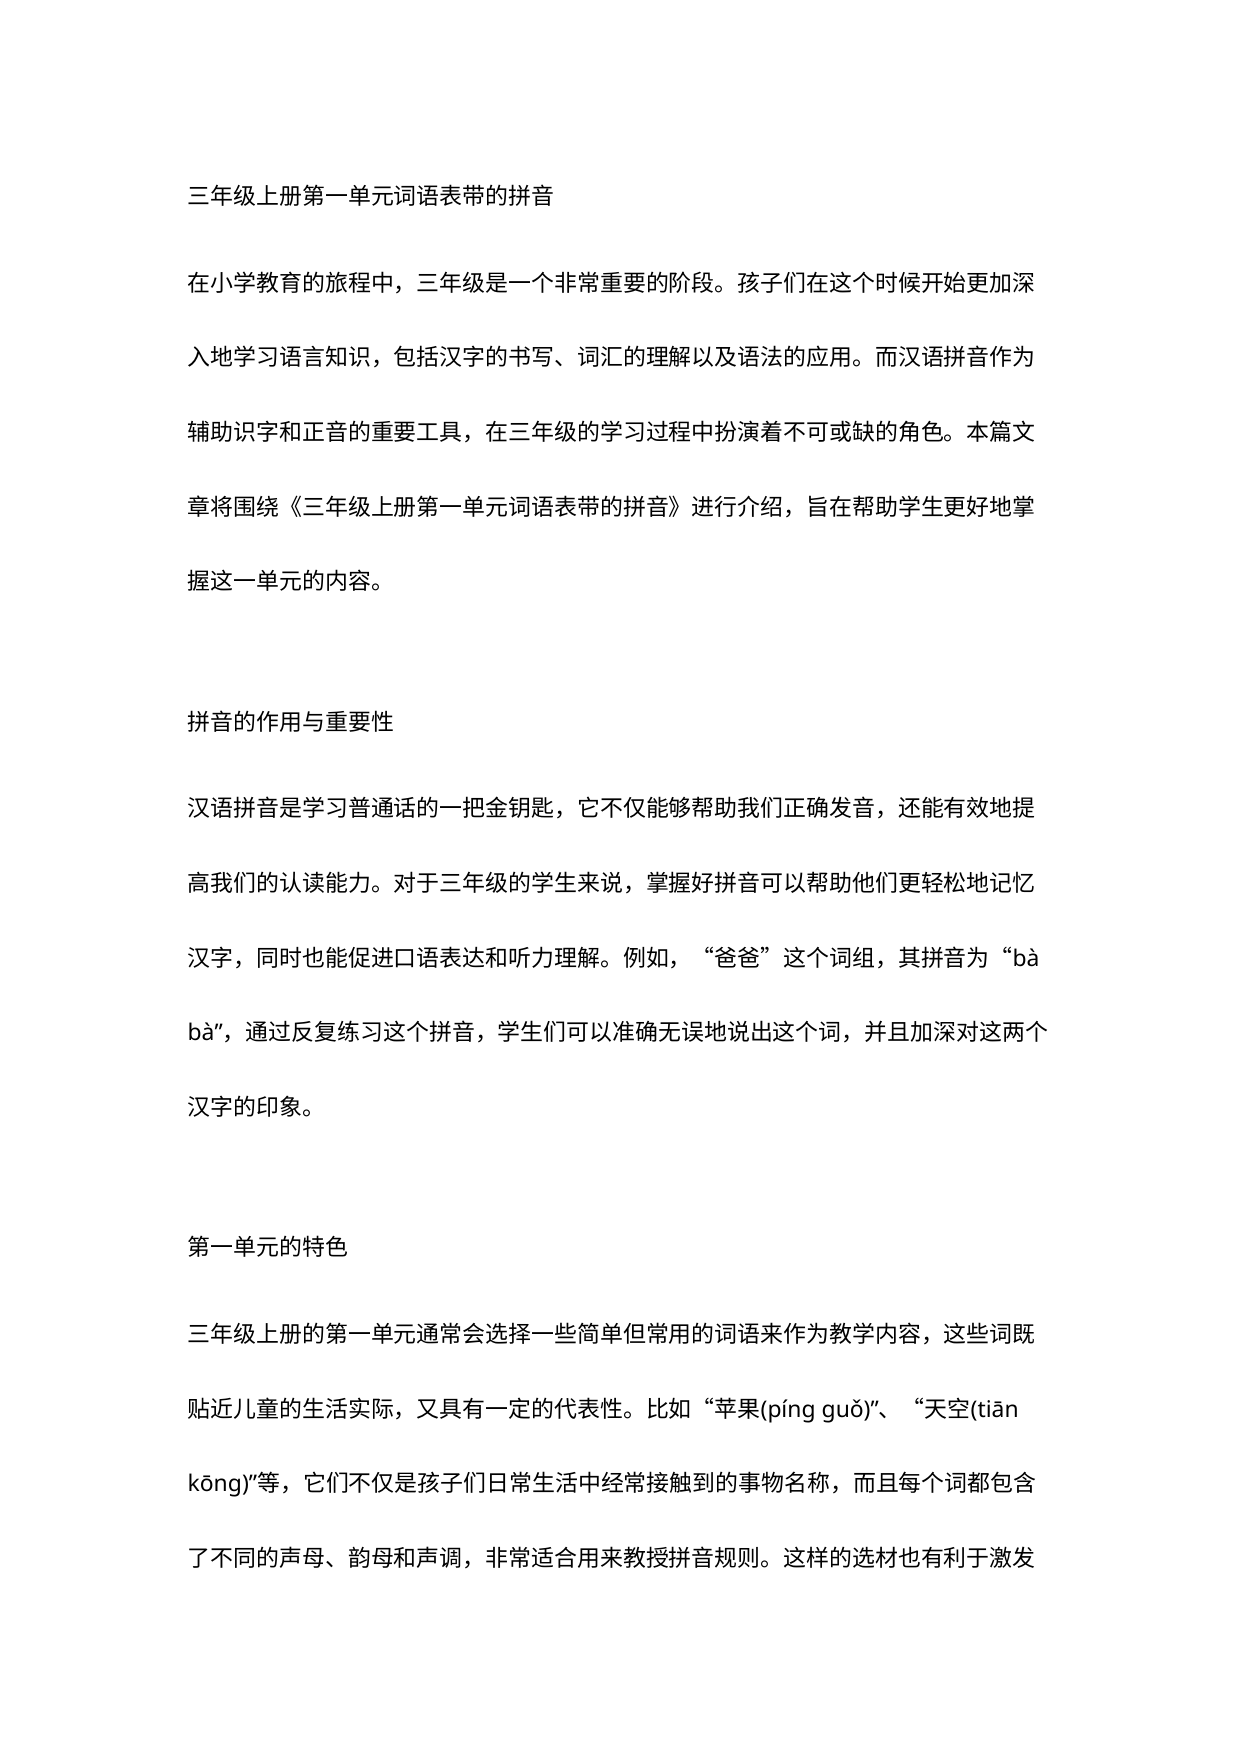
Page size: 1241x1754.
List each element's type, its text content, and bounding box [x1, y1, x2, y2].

text 拼音的作用与重要性 [187, 688, 1053, 753]
text 在小学教育的旅程中，三年级是一个非常重要的阶段。孩子们在这个时候开始更加深入地学习语言知识，包括汉字的书写、词汇的理解以及语法的应用。而汉语拼音作为辅助识字和正音的重要工具，在三年级的学习过程中扮演着不可或缺的角色。本篇文章将围绕《三年级上册第一单元词语表带的拼音》进行介绍，旨在帮助学生更好地掌握这一单元的内容。 [187, 248, 1053, 612]
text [187, 1300, 1053, 1589]
text 三年级上册第一单元词语表带的拼音 [187, 162, 1053, 227]
text 汉语拼音是学习普通话的一把金钥匙，它不仅能够帮助我们正确发音，还能有效地提高我们的认读能力。对于三年级的学生来说，掌握好拼音可以帮助他们更轻松地记忆汉字，同时也能促进口语表达和听力理解。例如，“爸爸”这个词组，其拼音为“bà bà”，通过反复练习这个拼音，学生们可以准确无误地说出这个词，并且加深对这两个汉字的印象。 [187, 774, 1053, 1138]
text 第一单元的特色 [187, 1213, 1053, 1278]
